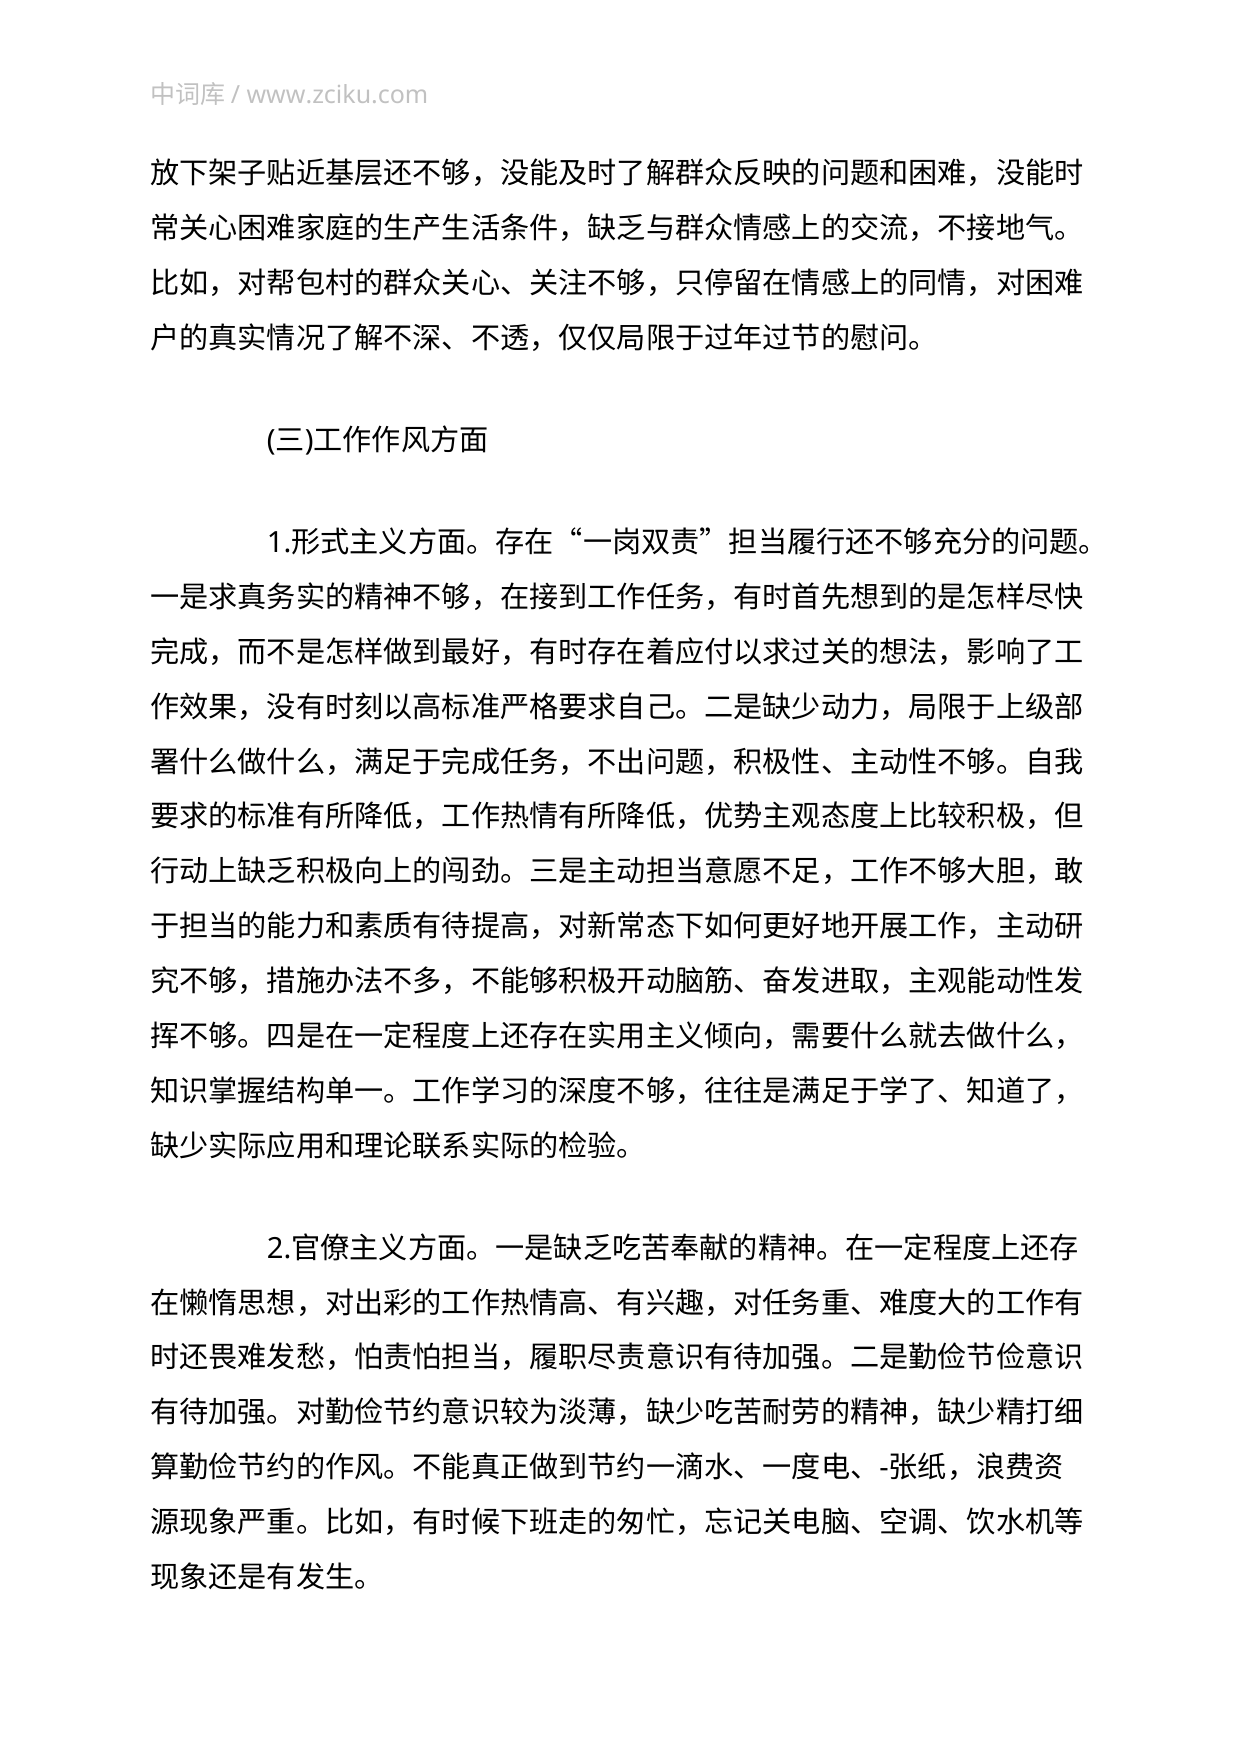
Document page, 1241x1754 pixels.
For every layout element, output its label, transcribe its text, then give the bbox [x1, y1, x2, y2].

text 2.官僚主义方面。一是缺乏吃苦奉献的精神。在一定程度上还存在懒惰思想，对出彩的工作热情高、有兴趣，对任务重、难度大的工作有时还畏难发愁，怕责怕担当，履职尽责意识有待加强。二是勤俭节俭意识有待加强。对勤俭节约意识较为淡薄，缺少吃苦耐劳的精神，缺少精打细算勤俭节约的作风。不能真正做到节约一滴水、一度电、-张纸，浪费资源现象严重。比如，有时候下班走的匆忙，忘记关电脑、空调、饮水机等现象还是有发生。 [150, 1224, 1090, 1596]
text (三)工作作风方面 [150, 416, 1090, 459]
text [150, 150, 1090, 357]
text 1.形式主义方面。存在“一岗双责”担当履行还不够充分的问题。一是求真务实的精神不够，在接到工作任务，有时首先想到的是怎样尽快完成，而不是怎样做到最好，有时存在着应付以求过关的想法，影响了工作效果，没有时刻以高标准严格要求自己。二是缺少动力，局限于上级部署什么做什么，满足于完成任务，不出问题，积极性、主动性不够。自我要求的标准有所降低，工作热情有所降低，优势主观态度上比较积极，但行动上缺乏积极向上的闯劲。三是主动担当意愿不足，工作不够大胆，敢于担当的能力和素质有待提高，对新常态下如何更好地开展工作，主动研究不够，措施办法不多，不能够积极开动脑筋、奋发进取，主观能动性发挥不够。四是在一定程度上还存在实用主义倾向，需要什么就去做什么，知识掌握结构单一。工作学习的深度不够，往往是满足于学了、知道了，缺少实际应用和理论联系实际的检验。 [150, 518, 1090, 1165]
